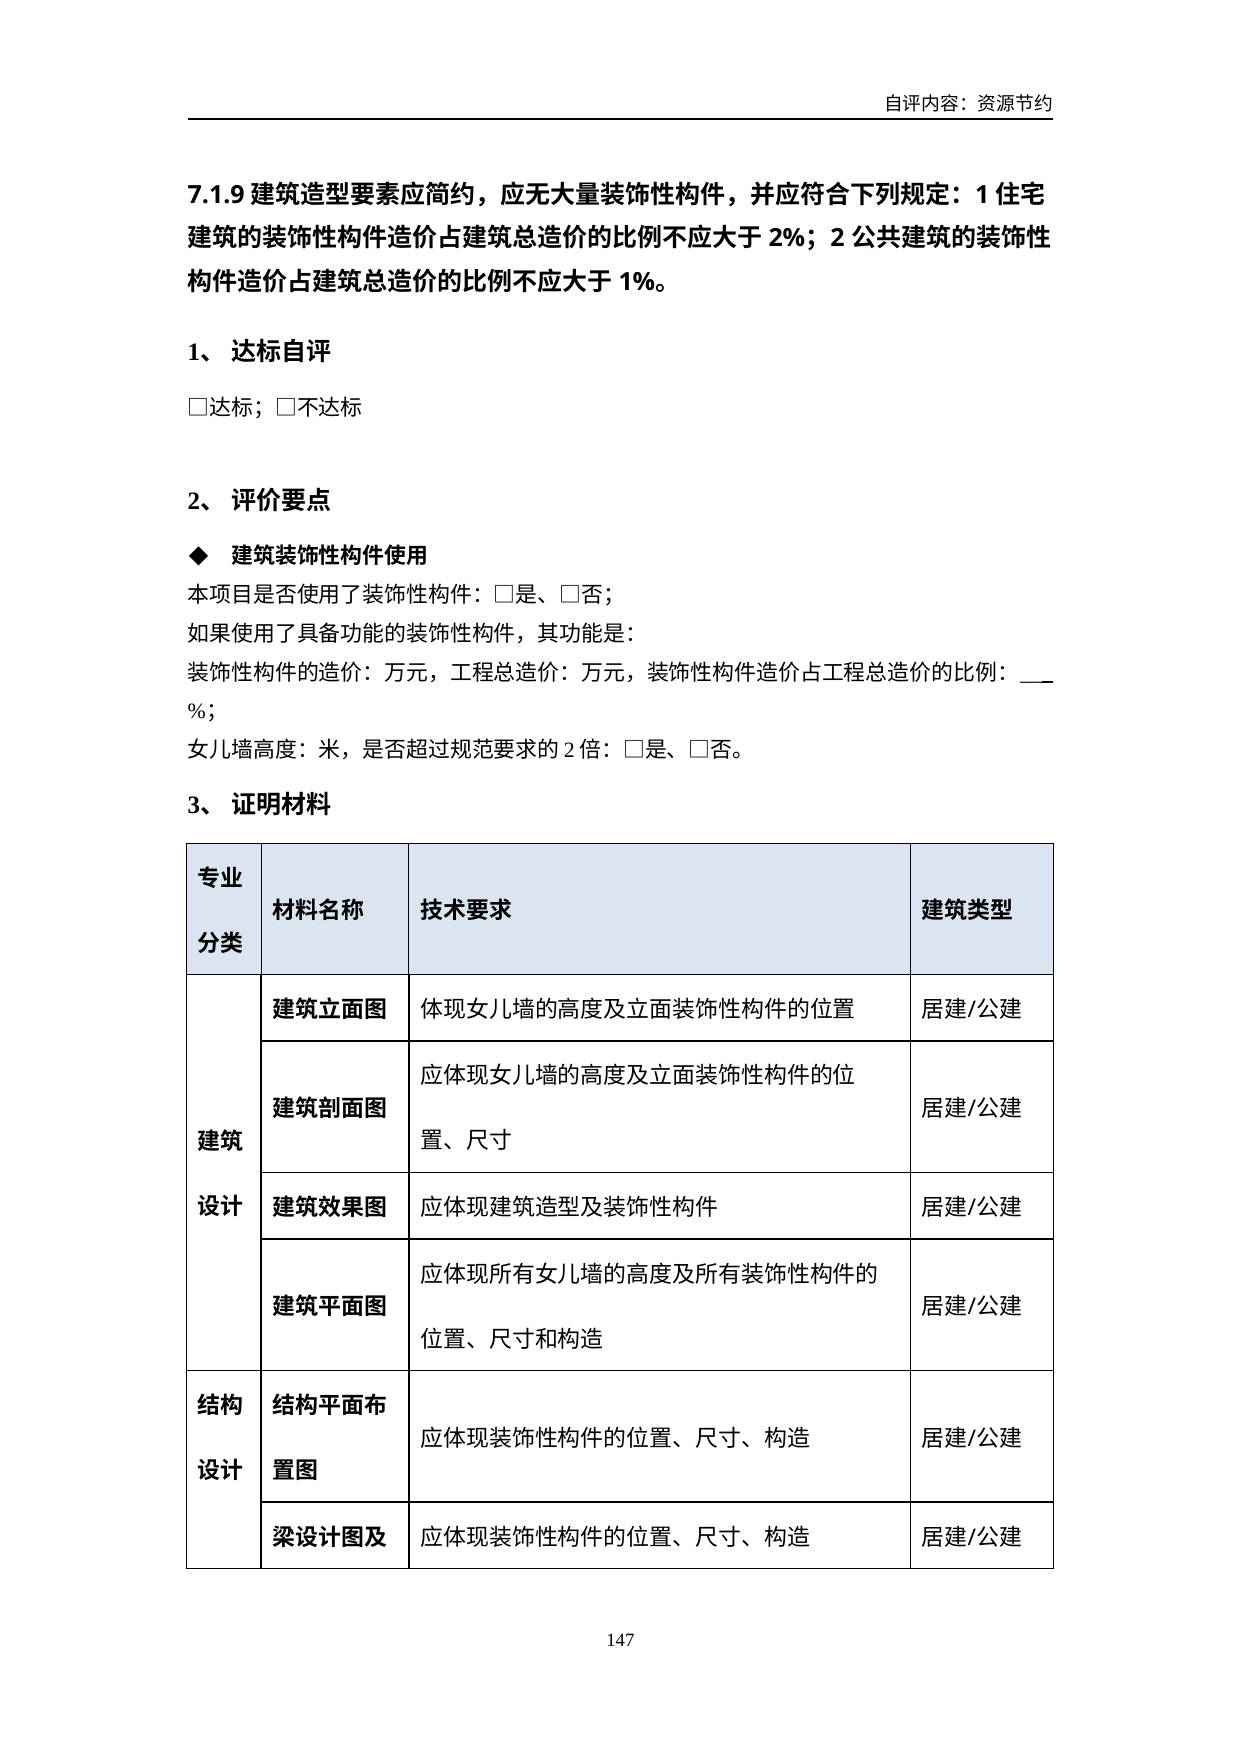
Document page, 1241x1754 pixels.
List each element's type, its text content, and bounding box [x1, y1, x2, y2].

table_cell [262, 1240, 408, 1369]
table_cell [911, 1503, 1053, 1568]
list 达标自评 [187, 317, 1053, 382]
list 证明材料 [187, 771, 1053, 836]
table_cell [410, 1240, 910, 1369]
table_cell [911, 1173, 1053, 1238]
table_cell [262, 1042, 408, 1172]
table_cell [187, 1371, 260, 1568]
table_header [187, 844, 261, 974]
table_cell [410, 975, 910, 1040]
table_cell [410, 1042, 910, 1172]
text 本项目是否使用了装饰性构件：□是、□否； [187, 577, 1053, 609]
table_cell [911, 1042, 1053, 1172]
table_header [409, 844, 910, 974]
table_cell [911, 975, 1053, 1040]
list 建筑装饰性构件使用 [187, 538, 1053, 570]
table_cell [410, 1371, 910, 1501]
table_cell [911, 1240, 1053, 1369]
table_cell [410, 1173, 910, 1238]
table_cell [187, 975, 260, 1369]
text 装饰性构件的造价：万元，工程总造价：万元，装饰性构件造价占工程总造价的比例：___ %； [187, 654, 1053, 726]
subtitle 7.1.9建筑造型要素应简约，应无大量装饰性构件，并应符合下列规定：1 住宅建筑的装饰性构件造价占建筑总造价的比例不应大于 2%；2 公共建筑的装饰性构件造价占建筑总造价的比例不应大于 1%。 [187, 174, 1053, 298]
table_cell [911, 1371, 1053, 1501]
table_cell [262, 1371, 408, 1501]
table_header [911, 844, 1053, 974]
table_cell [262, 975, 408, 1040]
text 如果使用了具备功能的装饰性构件，其功能是： [187, 615, 1053, 648]
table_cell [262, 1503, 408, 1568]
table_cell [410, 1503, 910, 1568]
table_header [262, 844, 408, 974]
text 女儿墙高度：米，是否超过规范要求的2倍：□是、□否。 [187, 732, 1053, 764]
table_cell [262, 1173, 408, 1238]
text □达标；□不达标 [187, 389, 1053, 422]
list 评价要点 [187, 466, 1053, 531]
